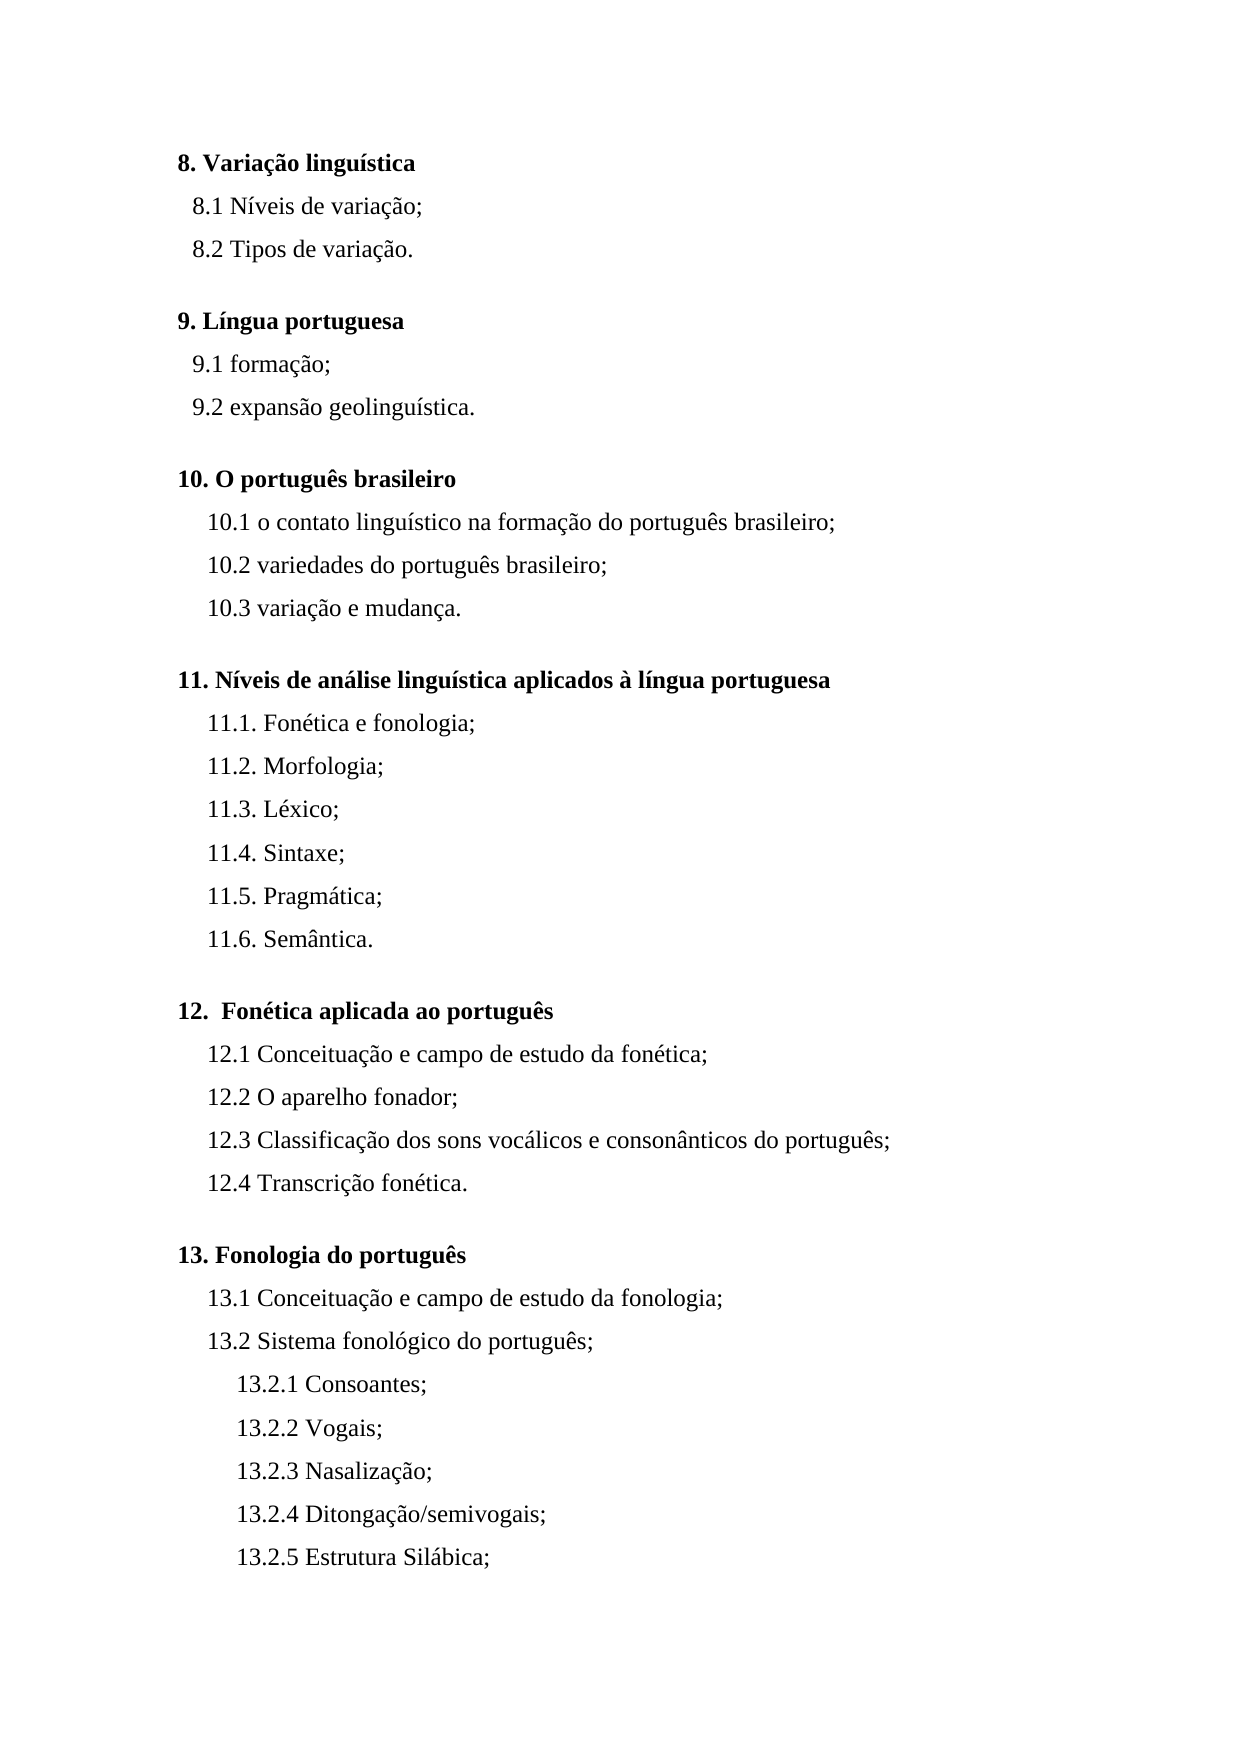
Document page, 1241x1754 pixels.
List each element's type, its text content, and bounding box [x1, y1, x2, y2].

text 11.2. Morfologia; [177, 751, 1063, 780]
text 13.2 Sistema fonológico do português; [207, 1326, 889, 1355]
text 11.6. Semântica. [177, 924, 1063, 953]
text 11.3. Léxico; [177, 794, 1063, 823]
text 11. Níveis de análise linguística aplicados à língua portuguesa [177, 665, 1063, 694]
text 12.1 Conceituação e campo de estudo da fonética; [207, 1039, 889, 1068]
text 10. O português brasileiro [177, 464, 1063, 493]
text 12. Fonética aplicada ao português [177, 996, 889, 1024]
text 13.2.1 Consoantes; [236, 1369, 889, 1398]
text 12.4 Transcrição fonética. [207, 1168, 889, 1197]
text 11.4. Sintaxe; [177, 838, 1063, 866]
list 13.2.5 Estrutura Silábica; [236, 1542, 889, 1571]
text 13. Fonologia do português [177, 1240, 889, 1269]
text 11.5. Pragmática; [177, 881, 1063, 909]
list 13.2.4 Ditongação/semivogais; [236, 1499, 889, 1528]
list 9.1 formação; [192, 349, 1063, 378]
text 13.2.3 Nasalização; [236, 1456, 889, 1484]
text 8.1 Níveis de variação; [192, 191, 1063, 219]
text 11.1. Fonética e fonologia; [177, 708, 1063, 737]
text 10.2 variedades do português brasileiro; [177, 550, 1063, 579]
text 12.2 O aparelho fonador; [207, 1082, 889, 1111]
text 8.2 Tipos de variação. [192, 234, 1063, 263]
text 8. Variação linguística [177, 148, 1063, 176]
list o contato linguístico na formação do português brasileiro; [207, 507, 1063, 536]
text 13.1 Conceituação e campo de estudo da fonologia; [207, 1283, 889, 1312]
text 13.2.2 Vogais; [236, 1413, 889, 1441]
text 9. Língua portuguesa [177, 306, 1063, 334]
text 12.3 Classificação dos sons vocálicos e consonânticos do português; [207, 1125, 1063, 1154]
list 9.2 expansão geolinguística. [192, 392, 1063, 421]
text 10.3 variação e mudança. [207, 593, 1063, 622]
